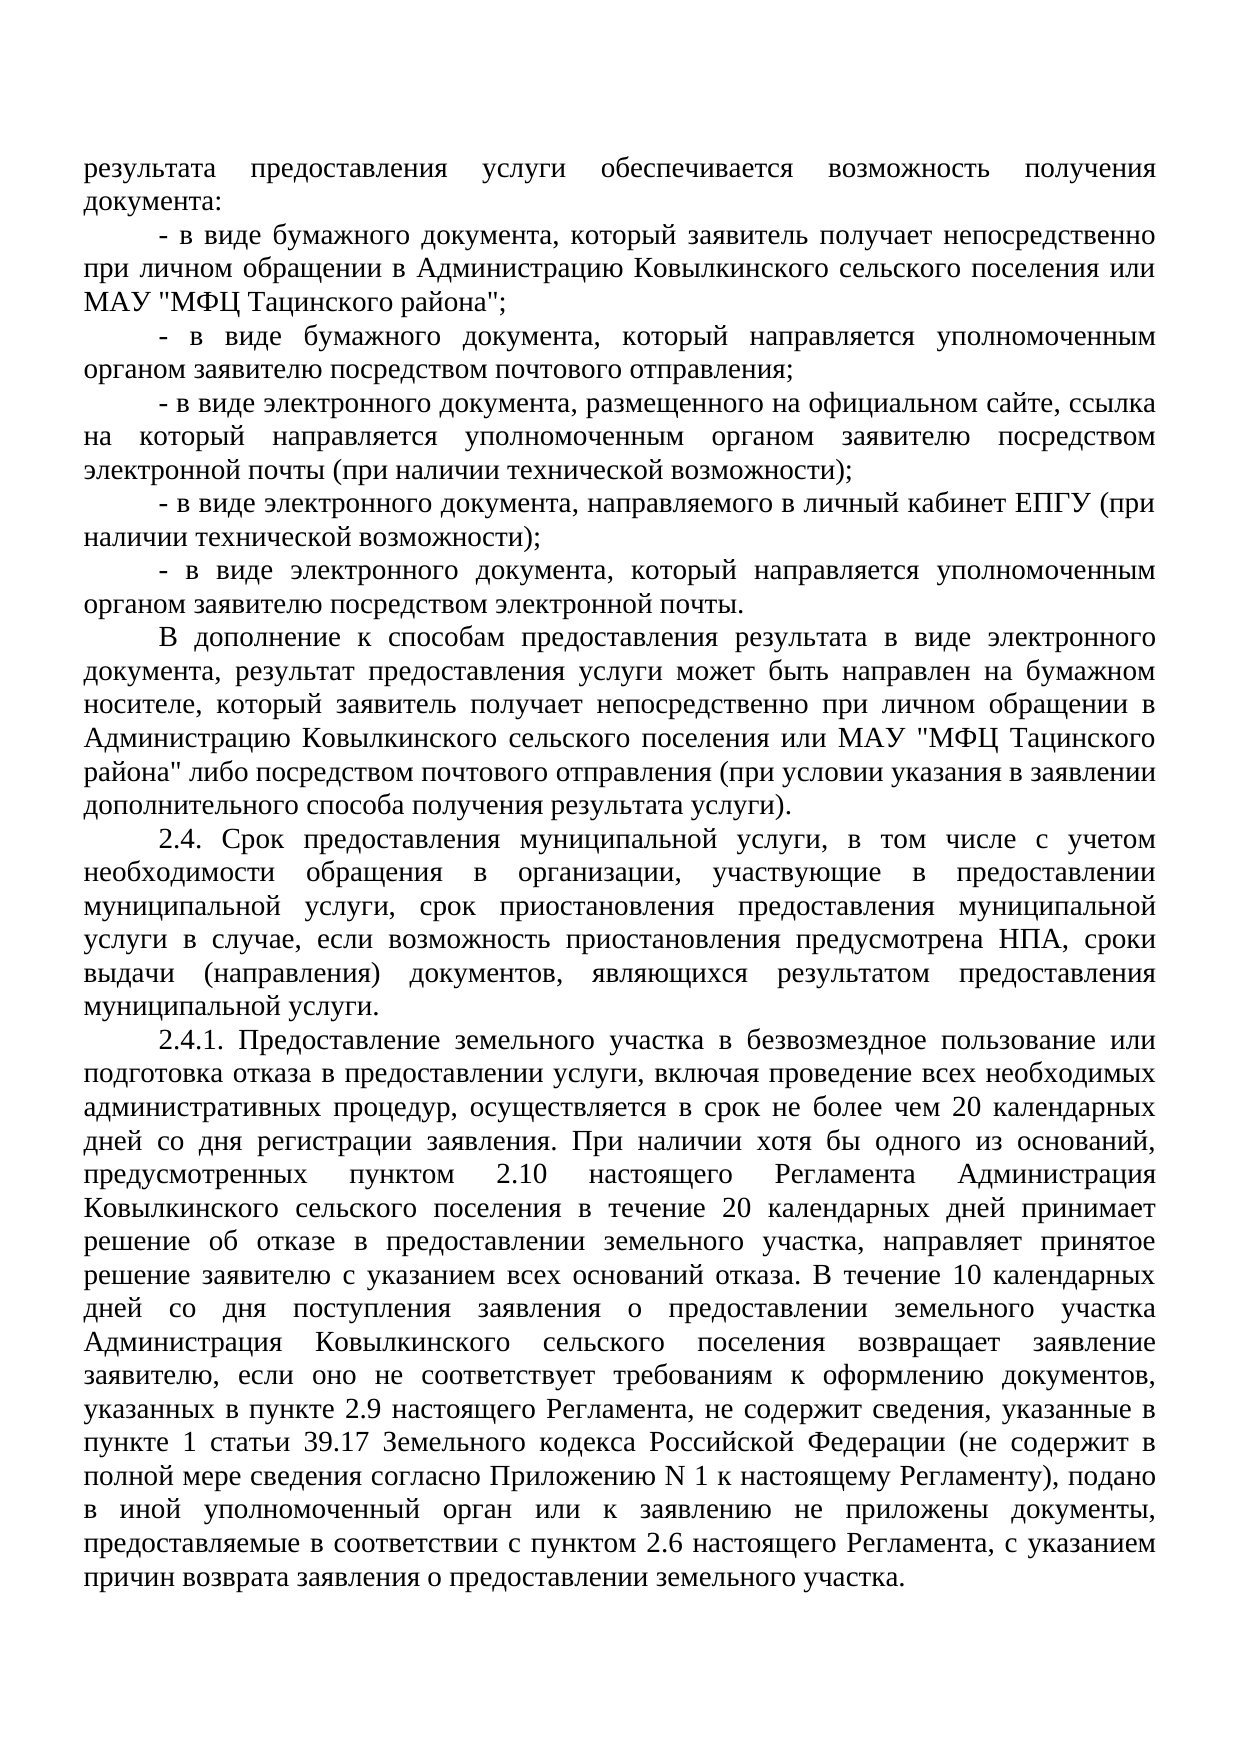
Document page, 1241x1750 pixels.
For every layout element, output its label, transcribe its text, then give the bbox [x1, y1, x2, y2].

text В дополнение к способам предоставления результата в виде электронного документа, результат предоставления услуги может быть направлен на бумажном носителе, который заявитель получает непосредственно при личном обращении в Администрацию Ковылкинского сельского поселения или МАУ "МФЦ Тацинского района" либо посредством почтового отправления (при условии указания в заявлении дополнительного способа получения результата услуги). [83, 619, 1157, 821]
text - в виде электронного документа, который направляется уполномоченным органом заявителю посредством электронной почты. [83, 552, 1157, 619]
text 2.4.1. Предоставление земельного участка в безвозмездное пользование или подготовка отказа в предоставлении услуги, включая проведение всех необходимых административных процедур, осуществляется в срок не более чем 20 календарных дней со дня регистрации заявления. При наличии хотя бы одного из оснований, предусмотренных пунктом 2.10 настоящего Регламента Администрация Ковылкинского сельского поселения в течение 20 календарных дней принимает решение об отказе в предоставлении земельного участка, направляет принятое решение заявителю с указанием всех оснований отказа. В течение 10 календарных дней со дня поступления заявления о предоставлении земельного участка Администрация Ковылкинского сельского поселения возвращает заявление заявителю, если оно не соответствует требованиям к оформлению документов, указанных в пункте 2.9 настоящего Регламента, не содержит сведения, указанные в пункте 1 статьи 39.17 Земельного кодекса Российской Федерации (не содержит в полной мере сведения согласно Приложению N 1 к настоящему Регламенту), подано в иной уполномоченный орган или к заявлению не приложены документы, предоставляемые в соответствии с пунктом 2.6 настоящего Регламента, с указанием причин возврата заявления о предоставлении земельного участка. [83, 1022, 1157, 1592]
text 2.4. Срок предоставления муниципальной услуги, в том числе с учетом необходимости обращения в организации, участвующие в предоставлении муниципальной услуги, срок приостановления предоставления муниципальной услуги в случае, если возможность приостановления предусмотрена НПА, сроки выдачи (направления) документов, являющихся результатом предоставления муниципальной услуги. [83, 821, 1157, 1022]
text - в виде электронного документа, направляемого в личный кабинет ЕПГУ (при наличии технической возможности); [83, 485, 1157, 552]
text - в виде бумажного документа, который заявитель получает непосредственно при личном обращении в Администрацию Ковылкинского сельского поселения или МАУ "МФЦ Тацинского района"; [83, 217, 1157, 318]
text - в виде бумажного документа, который направляется уполномоченным органом заявителю посредством почтового отправления; [83, 318, 1157, 385]
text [83, 150, 1157, 217]
text - в виде электронного документа, размещенного на официальном сайте, ссылка на который направляется уполномоченным органом заявителю посредством электронной почты (при наличии технической возможности); [83, 385, 1157, 485]
